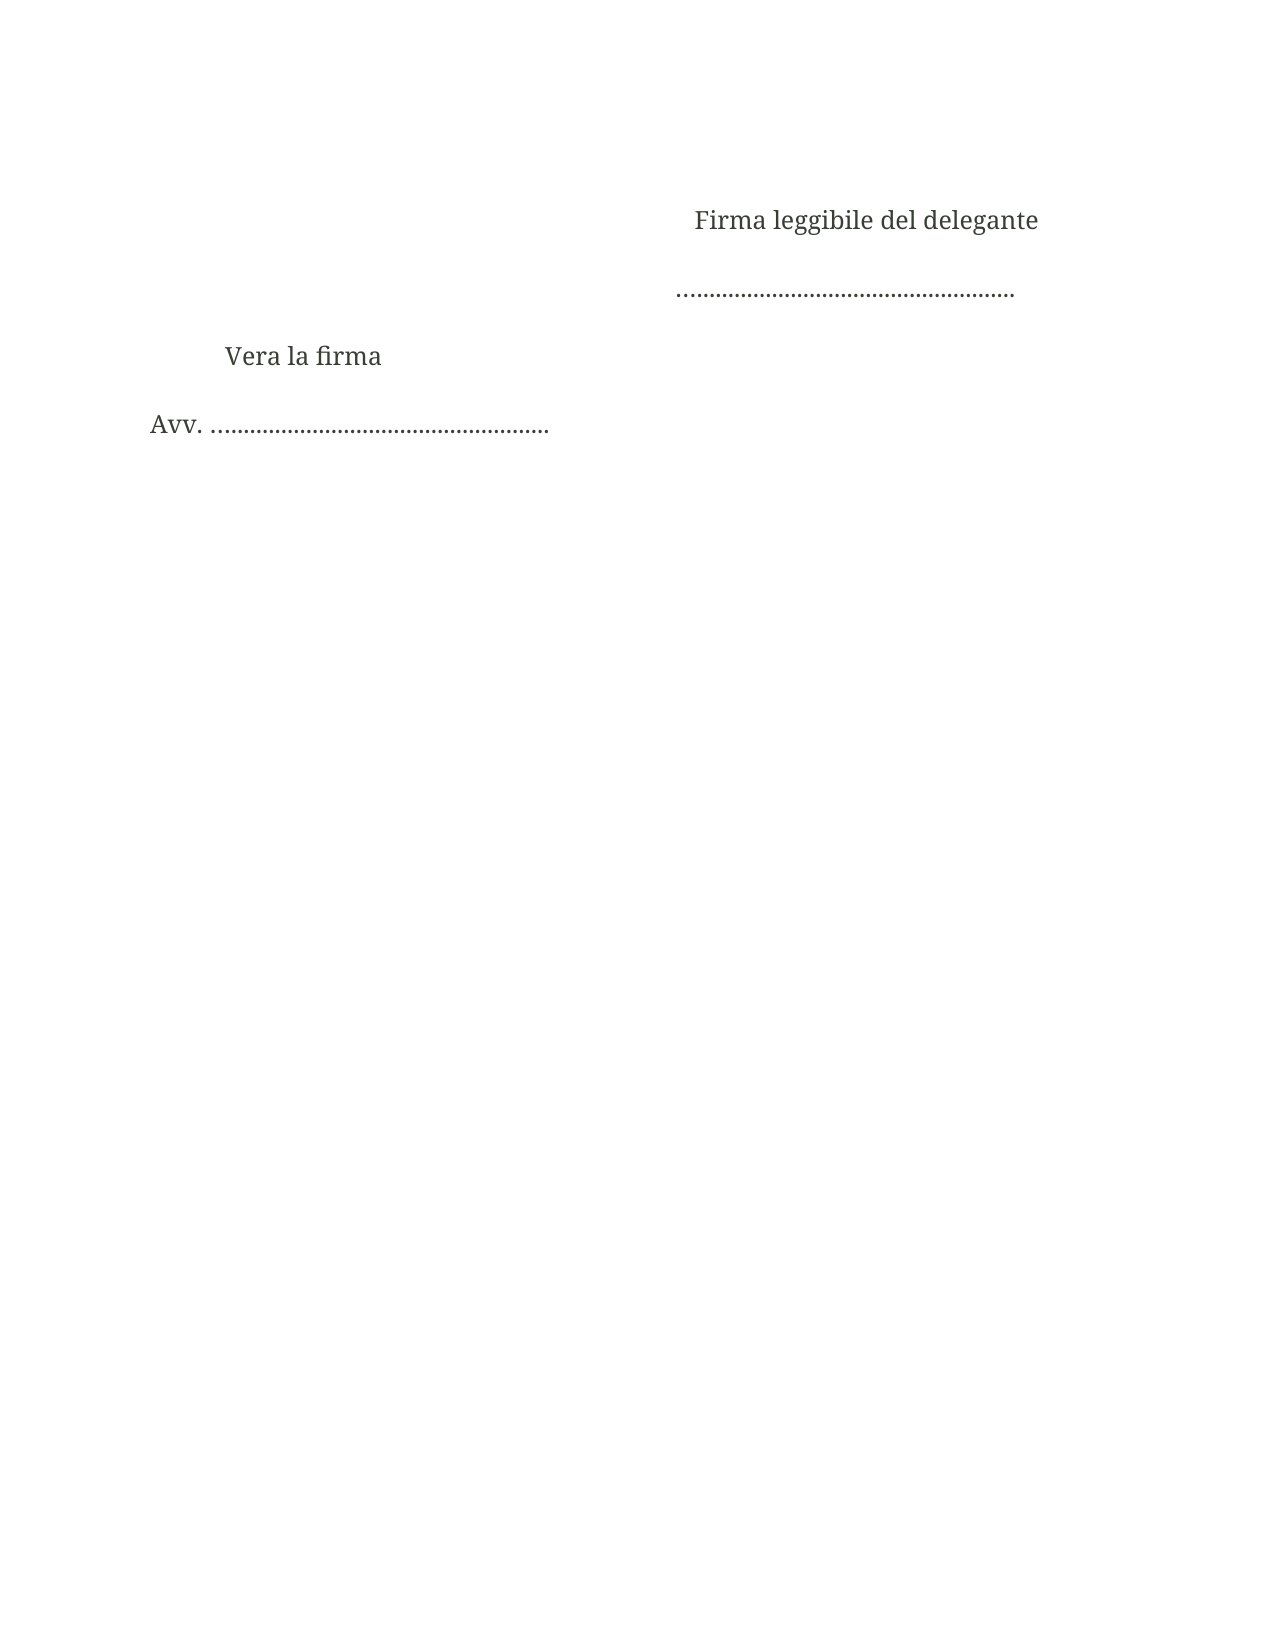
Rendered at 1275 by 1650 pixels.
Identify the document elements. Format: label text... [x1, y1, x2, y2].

text Vera la firma [150, 339, 1125, 373]
text Firma leggibile del delegante [675, 203, 1125, 237]
text Avv. …................................................... [150, 407, 1125, 441]
text …................................................... [675, 271, 1125, 305]
